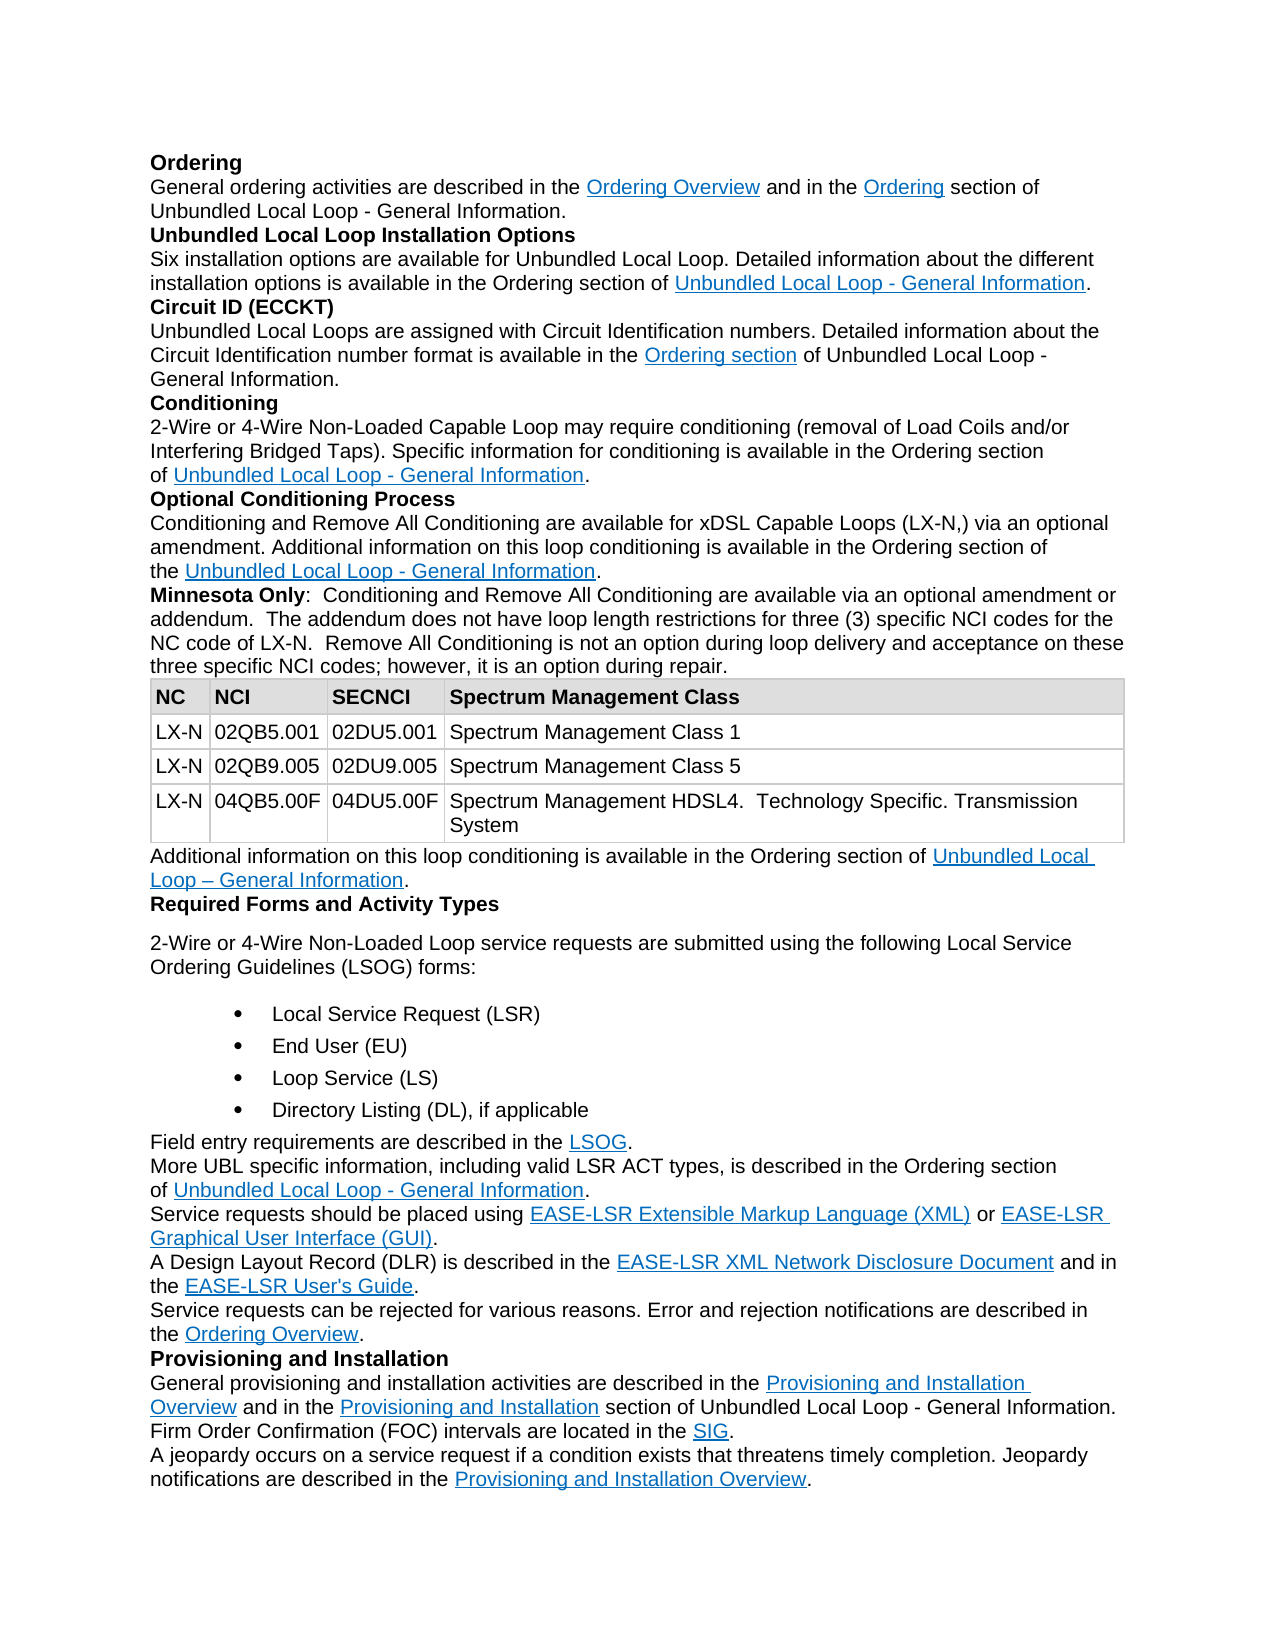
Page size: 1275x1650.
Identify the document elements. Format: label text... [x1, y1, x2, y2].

text General provisioning and installation activities are described in the Provisioning and Installation Overview and in the Provisioning and Installation section of Unbundled Local Loop - General Information. [150, 1371, 1125, 1418]
text Unbundled Local Loop Installation Options [150, 223, 1125, 247]
table_header NC [152, 680, 209, 713]
text General ordering activities are described in the Ordering Overview and in the Ordering section of Unbundled Local Loop - General Information. [150, 175, 1125, 223]
text Conditioning [150, 391, 1125, 415]
text Minnesota Only: Conditioning and Remove All Conditioning are available via an optional amendment or addendum. The addendum does not have loop length restrictions for three (3) specific NCI codes for the NC code of LX-N. Remove All Conditioning is not an option during loop delivery and acceptance on these three specific NCI codes; however, it is an option during repair. [150, 582, 1125, 678]
table_cell 02DU9.005 [328, 750, 444, 783]
text 2-Wire or 4-Wire Non-Loaded Loop service requests are submitted using the following Local Service Ordering Guidelines (LSOG) forms: [150, 931, 1125, 979]
text Firm Order Confirmation (FOC) intervals are located in the SIG. [150, 1418, 1125, 1442]
table_header NCI [211, 680, 327, 713]
text Ordering [150, 150, 1125, 175]
text Field entry requirements are described in the LSOG. [150, 1130, 1125, 1154]
table_cell Spectrum Management Class 5 [445, 750, 1123, 783]
table_cell 04QB5.00F [211, 785, 327, 842]
text 2-Wire or 4-Wire Non-Loaded Capable Loop may require conditioning (removal of Load Coils and/or Interfering Bridged Taps). Specific information for conditioning is available in the Ordering section of Unbundled Local Loop - General Information. [150, 415, 1125, 487]
text Conditioning and Remove All Conditioning are available for xDSL Capable Loops (LX-N,) via an optional amendment. Additional information on this loop conditioning is available in the Ordering section of the Unbundled Local Loop - General Information. [150, 511, 1125, 582]
table_cell LX-N [152, 750, 209, 783]
list Directory Listing (DL), if applicable [234, 1098, 1125, 1122]
table_cell 02QB5.001 [211, 715, 327, 748]
text A Design Layout Record (DLR) is described in the EASE-LSR XML Network Disclosure Document and in the EASE-LSR User's Guide. [150, 1249, 1125, 1297]
text Circuit ID (ECCKT) [150, 295, 1125, 319]
table_header SECNCI [328, 680, 444, 713]
list Loop Service (LS) [234, 1066, 1125, 1090]
text A jeopardy occurs on a service request if a condition exists that threatens timely completion. Jeopardy notifications are described in the Provisioning and Installation Overview. [150, 1442, 1125, 1490]
text Required Forms and Activity Types [150, 891, 1125, 915]
text Service requests should be placed using EASE-LSR Extensible Markup Language (XML) or EASE-LSR Graphical User Interface (GUI). [150, 1202, 1125, 1249]
table_cell LX-N [152, 785, 209, 842]
table_cell 02QB9.005 [211, 750, 327, 783]
text Provisioning and Installation [150, 1345, 1125, 1371]
text Six installation options are available for Unbundled Local Loop. Detailed information about the different installation options is available in the Ordering section of Unbundled Local Loop - General Information. [150, 247, 1125, 295]
table_header Spectrum Management Class [445, 680, 1123, 713]
table_cell 04DU5.00F [328, 785, 444, 842]
text Optional Conditioning Process [150, 487, 1125, 511]
text More UBL specific information, including valid LSR ACT types, is described in the Ordering section of Unbundled Local Loop - General Information. [150, 1154, 1125, 1202]
text Unbundled Local Loops are assigned with Circuit Identification numbers. Detailed information about the Circuit Identification number format is available in the Ordering section of Unbundled Local Loop - General Information. [150, 319, 1125, 391]
table_cell LX-N [152, 715, 209, 748]
table_cell 02DU5.001 [328, 715, 444, 748]
list End User (EU) [234, 1034, 1125, 1058]
text Additional information on this loop conditioning is available in the Ordering section of Unbundled Local Loop – General Information. [150, 843, 1125, 891]
table_cell Spectrum Management Class 1 [445, 715, 1123, 748]
list Local Service Request (LSR) [234, 1002, 1125, 1026]
text Service requests can be rejected for various reasons. Error and rejection notifications are described in the Ordering Overview. [150, 1297, 1125, 1345]
table_cell Spectrum Management HDSL4. Technology Specific. Transmission System [445, 785, 1123, 842]
